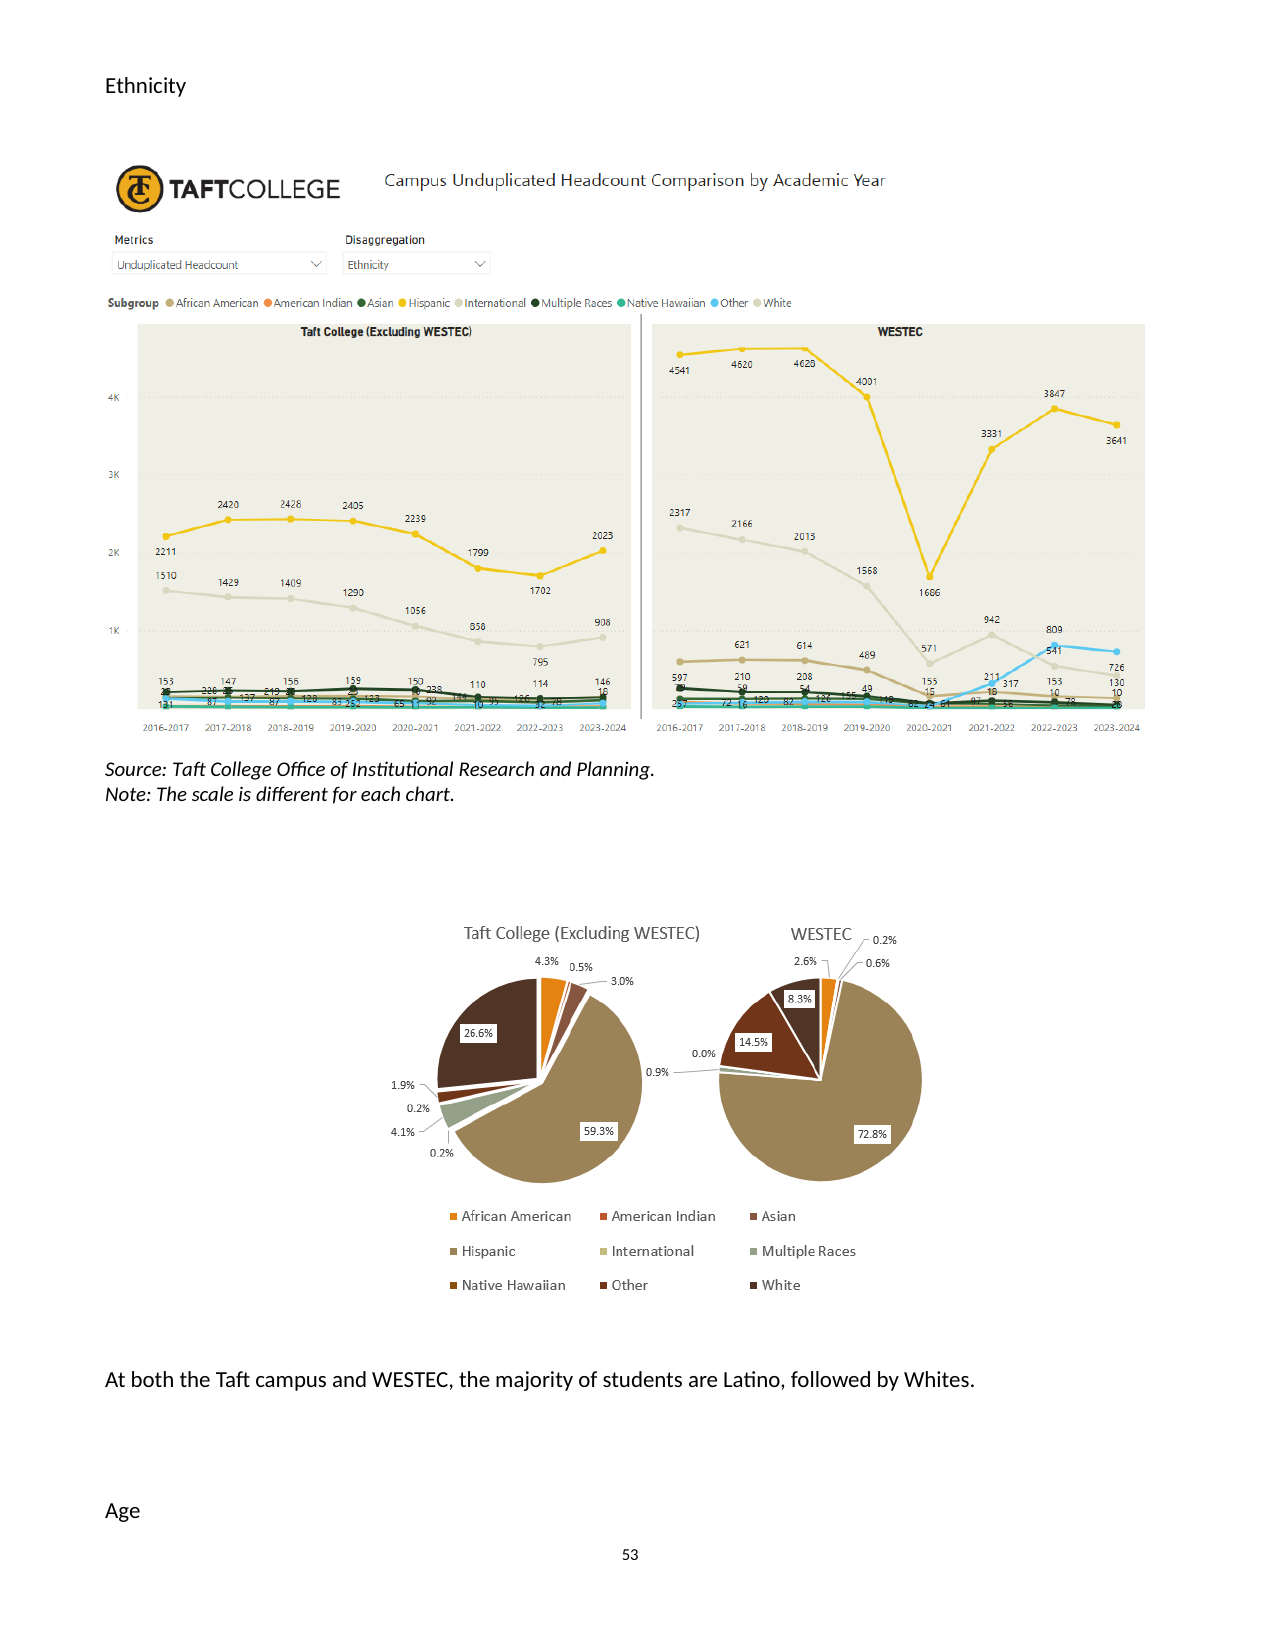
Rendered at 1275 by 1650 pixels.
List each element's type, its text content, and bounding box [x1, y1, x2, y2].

text Ethnicity [105, 72, 1155, 99]
text At both the Taft campus and WESTEC, the majority of students are Latino, followed by Whites. [105, 1366, 1155, 1394]
text Source: Taft College Office of Institutional Research and Planning. Note: The scale is different for each chart. [105, 756, 1155, 807]
text Age [105, 1496, 1155, 1524]
picture [105, 152, 1155, 744]
picture [375, 900, 961, 1310]
